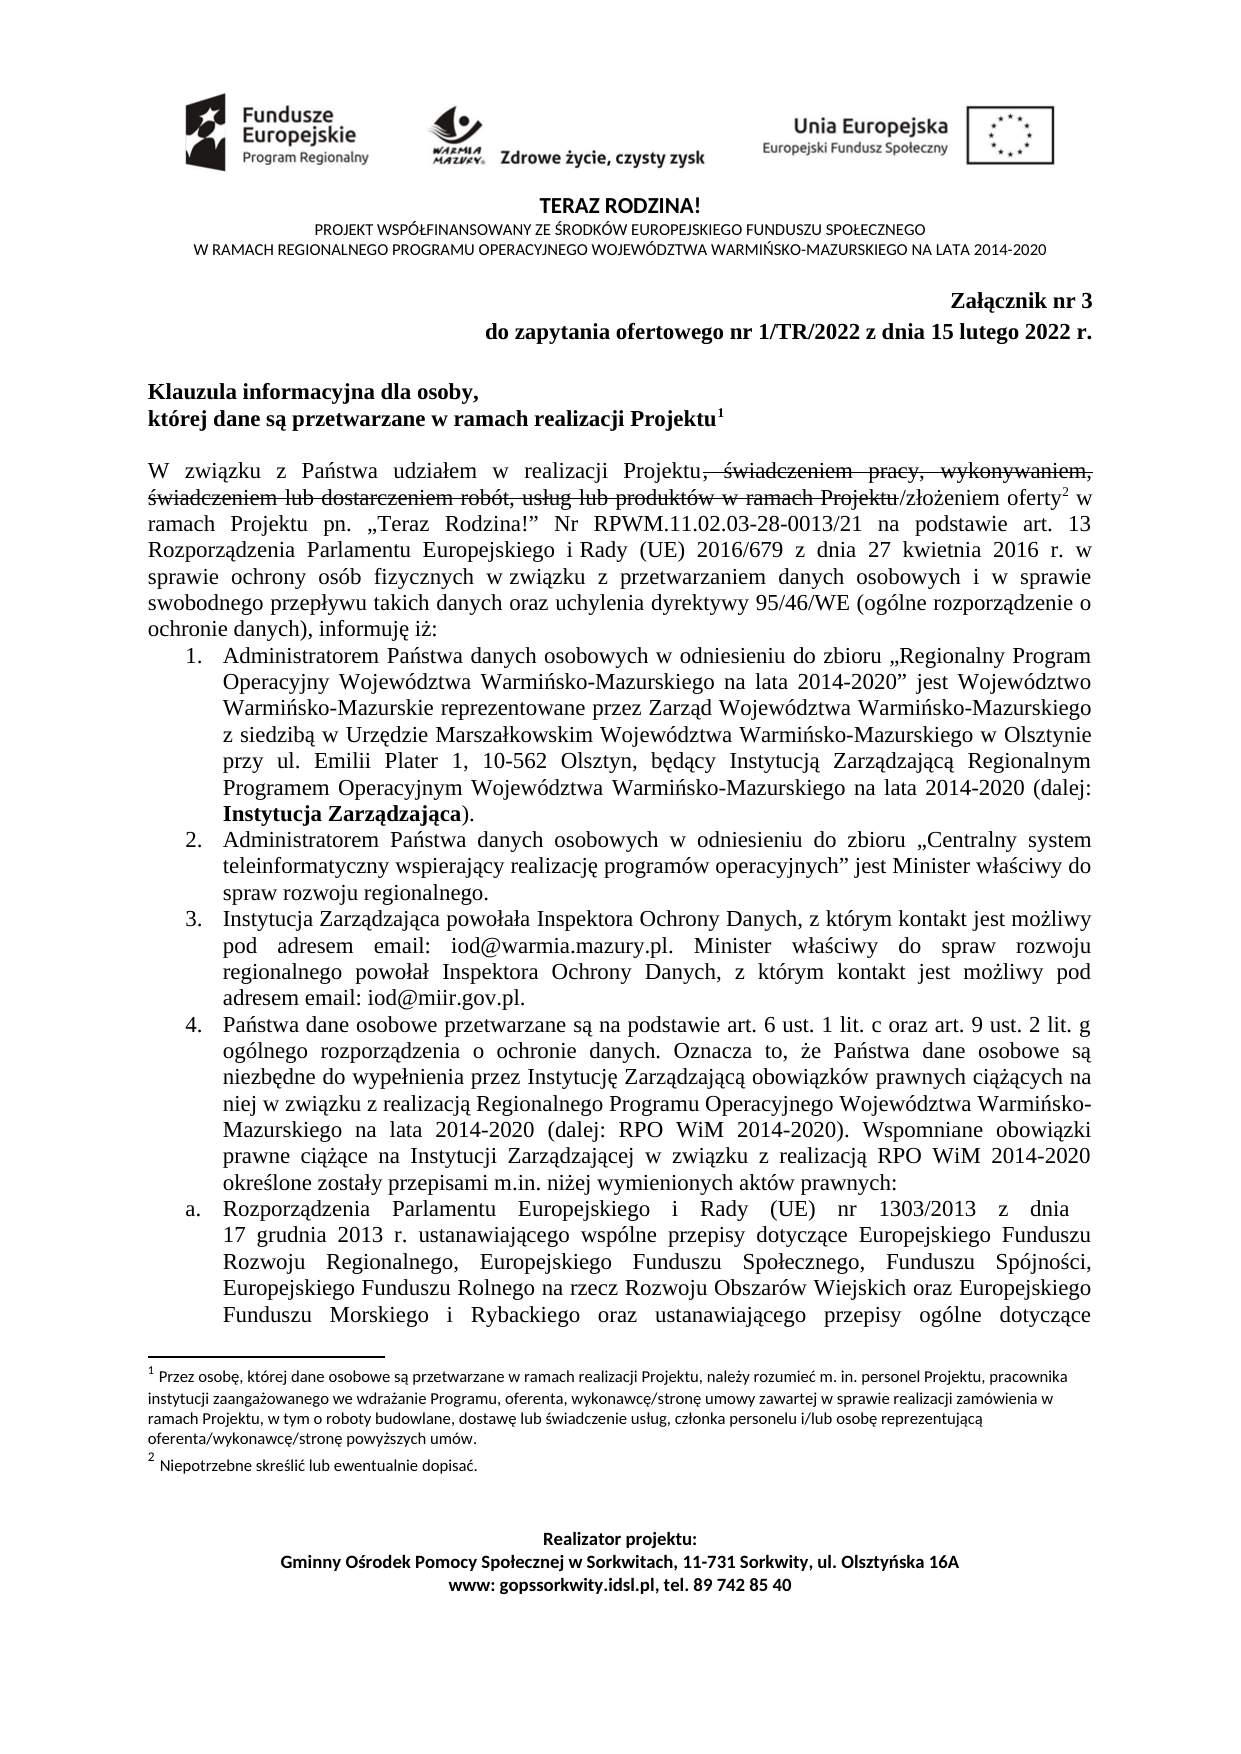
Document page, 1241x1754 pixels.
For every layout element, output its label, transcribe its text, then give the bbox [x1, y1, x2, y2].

list Instytucja Zarządzająca powołała Inspektora Ochrony Danych, z którym kontakt jest możliwy pod adresem email: iod@warmia.mazury.pl. Minister właściwy do spraw rozwoju regionalnego powołał Inspektora Ochrony Danych, z którym kontakt jest możliwy pod adresem email: iod@miir.gov.pl. [185, 905, 1093, 1011]
text Załącznik nr 3 [148, 288, 1093, 314]
list Administratorem Państwa danych osobowych w odniesieniu do zbioru „Centralny system teleinformatyczny wspierający realizację programów operacyjnych” jest Minister właściwy do spraw rozwoju regionalnego. [185, 826, 1093, 905]
text Klauzula informacyjna dla osoby, [148, 378, 1093, 404]
text do zapytania ofertowego nr 1/TR/2022 z dnia 15 lutego 2022 r. [148, 318, 1093, 344]
list Państwa dane osobowe przetwarzane są na podstawie art. 6 ust. 1 lit. c oraz art. 9 ust. 2 lit. g ogólnego rozporządzenia o ochronie danych. Oznacza to, że Państwa dane osobowe są niezbędne do wypełnienia przez Instytucję Zarządzającą obowiązków prawnych ciążących na niej w związku z realizacją Regionalnego Programu Operacyjnego Województwa Warmińsko-Mazurskiego na lata 2014-2020 (dalej: RPO WiM 2014-2020). Wspomniane obowiązki prawne ciążące na Instytucji Zarządzającej w związku z realizacją RPO WiM 2014-2020 określone zostały przepisami m.in. niżej wymienionych aktów prawnych: [185, 1011, 1093, 1195]
text W związku z Państwa udziałem w realizacji Projektu, świadczeniem pracy, wykonywaniem, świadczeniem lub dostarczeniem robót, usług lub produktów w ramach Projektu/złożeniem oferty w ramach Projektu pn. „Teraz Rodzina!” Nr RPWM.11.02.03-28-0013/21 na podstawie art. 13 Rozporządzenia Parlamentu Europejskiego i Rady (UE) 2016/679 z dnia 27 kwietnia 2016 r. w sprawie ochrony osób fizycznych w związku z przetwarzaniem danych osobowych i w sprawie swobodnego przepływu takich danych oraz uchylenia dyrektywy 95/46/WE (ogólne rozporządzenie o ochronie danych), informuję iż: [148, 457, 1093, 642]
text której dane są przetwarzane w ramach realizacji Projektu [148, 404, 1093, 431]
picture [167, 73, 1074, 191]
list Administratorem Państwa danych osobowych w odniesieniu do zbioru „Regionalny Program Operacyjny Województwa Warmińsko-Mazurskiego na lata 2014-2020” jest Województwo Warmińsko-Mazurskie reprezentowane przez Zarząd Województwa Warmińsko-Mazurskiego z siedzibą w Urzędzie Marszałkowskim Województwa Warmińsko-Mazurskiego w Olsztynie przy ul. Emilii Plater 1, 10-562 Olsztyn, będący Instytucją Zarządzającą Regionalnym Programem Operacyjnym Województwa Warmińsko-Mazurskiego na lata 2014-2020 (dalej: Instytucja Zarządzająca). [185, 642, 1093, 826]
